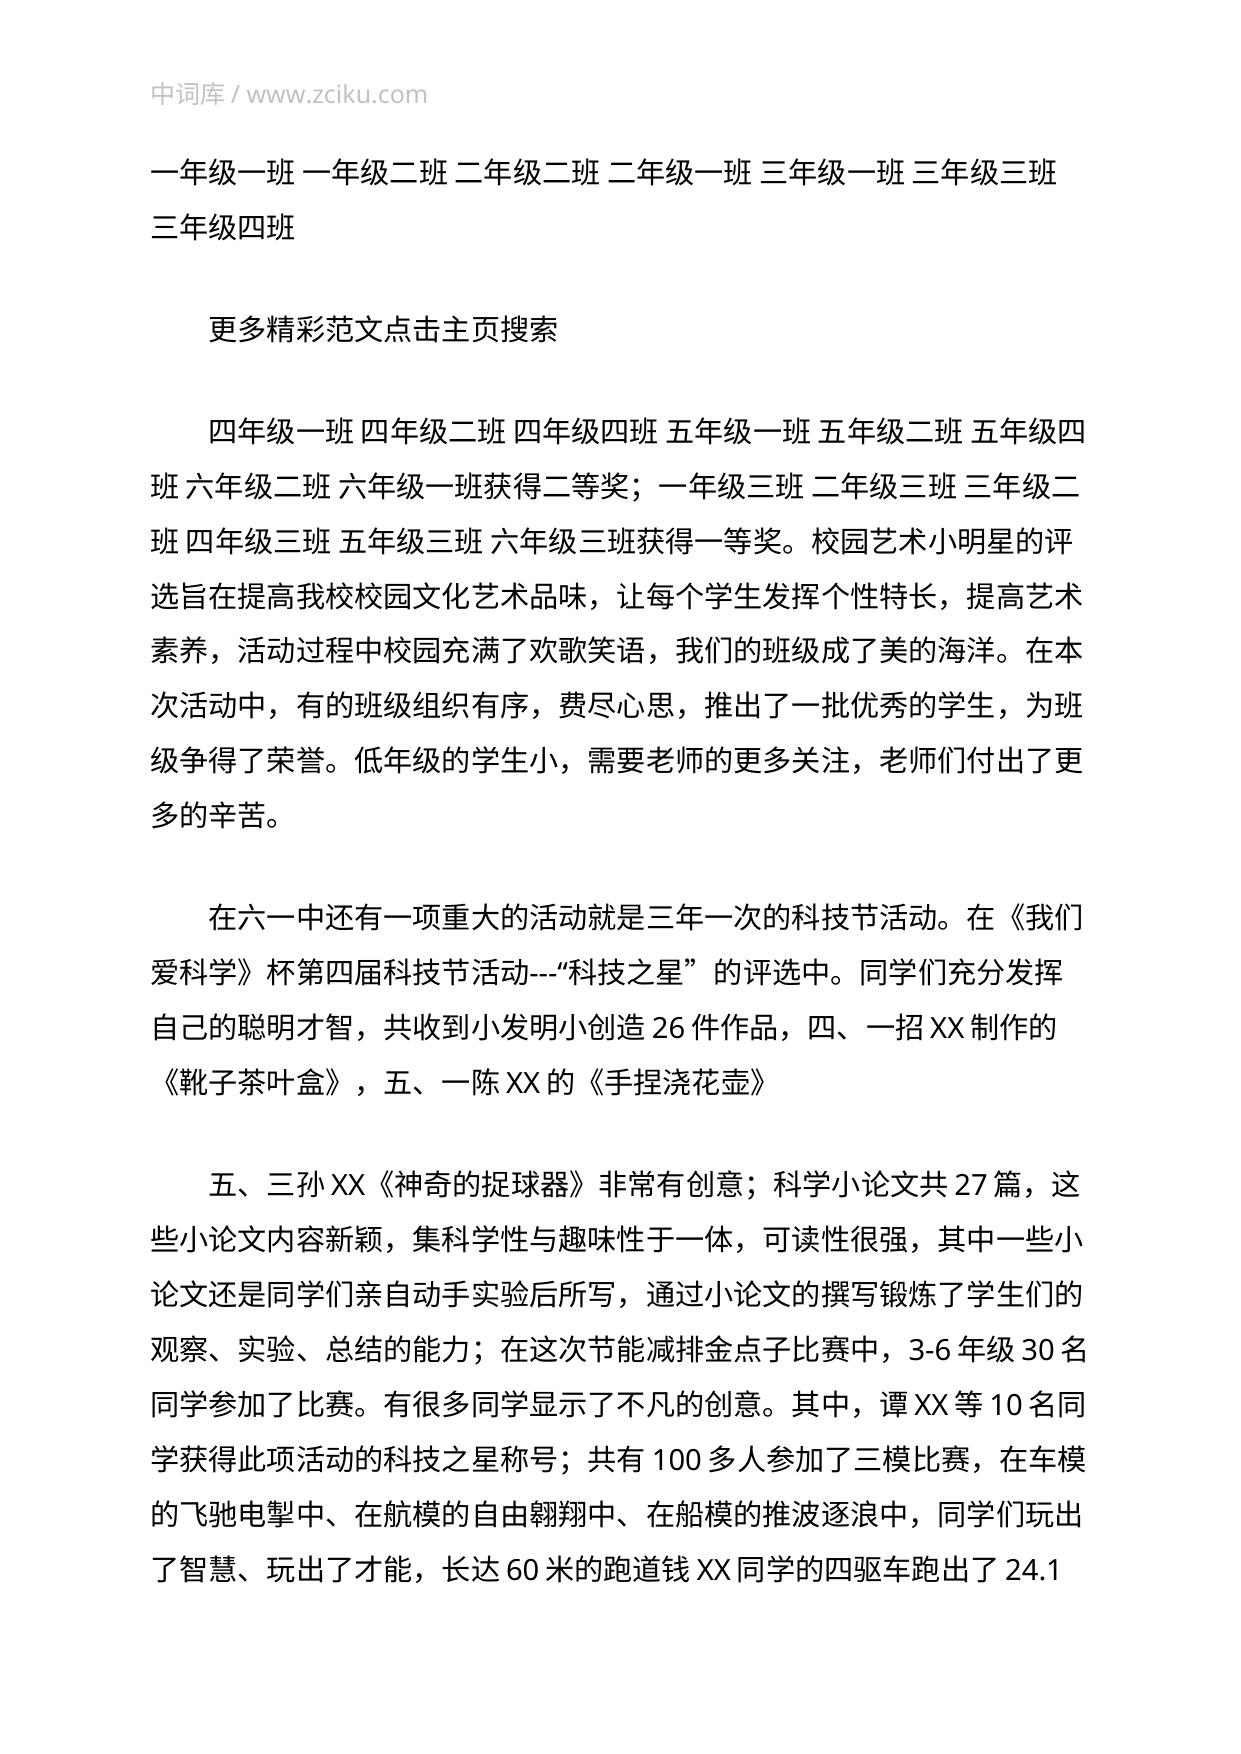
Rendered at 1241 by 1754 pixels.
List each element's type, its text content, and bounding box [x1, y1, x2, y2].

text 更多精彩范文点击主页搜索 [150, 307, 1090, 349]
text 四年级一班 四年级二班 四年级四班 五年级一班 五年级二班 五年级四班 六年级二班 六年级一班获得二等奖；一年级三班 二年级三班 三年级二班 四年级三班 五年级三班 六年级三班获得一等奖。校园艺术小明星的评选旨在提高我校校园文化艺术品味，让每个学生发挥个性特长，提高艺术素养，活动过程中校园充满了欢歌笑语，我们的班级成了美的海洋。在本次活动中，有的班级组织有序，费尽心思，推出了一批优秀的学生，为班级争得了荣誉。低年级的学生小，需要老师的更多关注，老师们付出了更多的辛苦。 [150, 408, 1090, 835]
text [150, 1161, 1090, 1588]
text 在六一中还有一项重大的活动就是三年一次的科技节活动。在《我们爱科学》杯第四届科技节活动---“科技之星”的评选中。同学们充分发挥自己的聪明才智，共收到小发明小创造26件作品，四、一招XX制作的《靴子茶叶盒》，五、一陈XX的《手捏浇花壶》 [150, 894, 1090, 1102]
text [150, 150, 1090, 247]
